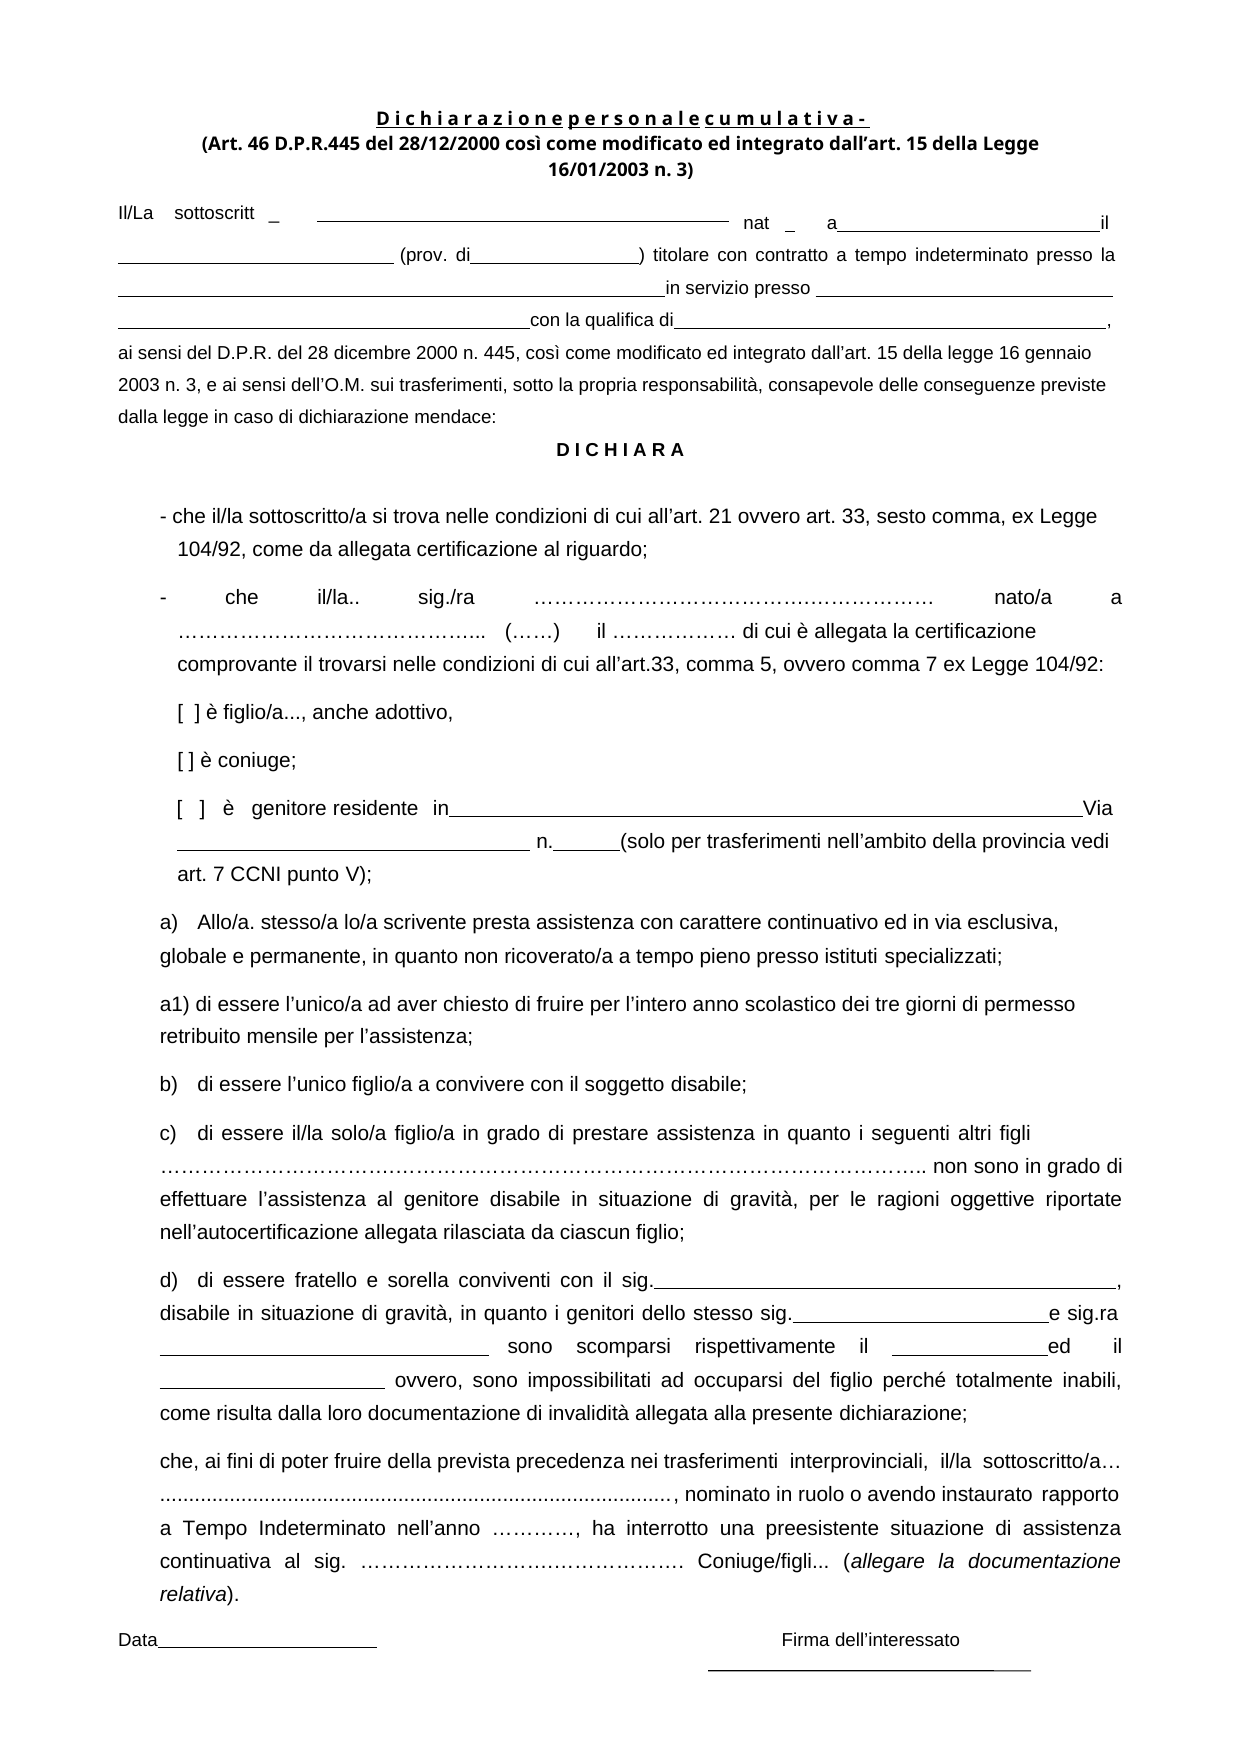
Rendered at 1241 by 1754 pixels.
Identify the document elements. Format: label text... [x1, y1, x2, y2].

text con la qualifica di , ai sensi del D.P.R. del 28 dicembre 2000 n. 445, così come modificato ed integrato dall’art. 15 della legge 16 gennaio 2003 n. 3, e ai sensi dell’O.M. sui trasferimenti, sotto la propria responsabilità, consapevole delle conseguenze previste dalla legge in caso di dichiarazione mendace: [118, 309, 1121, 428]
text nat [743, 212, 813, 234]
text - che il/la sottoscritto/a si trova nelle condizioni di cui all’art. 21 ovvero art. 33, sesto comma, ex Legge 104/92, come da allegata certificazione al riguardo; [159, 504, 1134, 561]
text a Tempo Indeterminato nell’anno …………, ha interrotto una preesistente situazione di assistenza continuativa al sig. ……………………….………………. Coniuge/figli... (allegare la documentazione relativa). [159, 1516, 1123, 1606]
text [ ] è figlio/a..., anche adottivo, [ ] è coniuge; [177, 699, 460, 771]
text che, ai fini di poter fruire della prevista precedenza nei trasferimenti interprovinciali, il/la sottoscritto/a… , nominato in ruolo o avendo instaurato rapporto [159, 1448, 1123, 1506]
list di essere il/la solo/a figlio/a in grado di prestare assistenza in quanto i seguenti altri figli [159, 1120, 1134, 1144]
text sono scomparsi rispettivamente il ed il [159, 1334, 1134, 1358]
text …………………………….………………………………………………………………….. non sono in grado di effettuare l’assistenza al genitore disabile in situazione di gravità, per le ragioni oggettive riportate nell’autocertificazione allegata rilasciata da ciascun figlio; [159, 1154, 1123, 1244]
text D I C H I A R A [181, 438, 1059, 460]
text n. (solo per trasferimenti nell’ambito della provincia vedi art. 7 CCNI punto V); [177, 829, 1121, 886]
text [ ] è genitore residente in Via [176, 795, 1134, 819]
text D i c h i a r a z i o n e p e r s o n a l e c u m u l a t i v a - [182, 104, 1059, 131]
text (prov. di ) titolare con contratto a tempo indeterminato presso la [118, 244, 1134, 266]
text ……………………………………... (……) il ……………… di cui è allegata la certificazione comprovante il trovarsi nelle condizioni di cui all’art.33, comma 5, ovvero comma 7 ex Legge 104/92: [177, 618, 1121, 676]
text Il/La sottoscritt _ [118, 202, 729, 224]
text a1) di essere l’unico/a ad aver chiesto di fruire per l’intero anno scolastico dei tre giorni di permesso retribuito mensile per l’assistenza; [159, 991, 1134, 1048]
text (Art. 46 D.P.R.445 del 28/12/2000 così come modificato ed integrato dall’art. 15 della Legge 16/01/2003 n. 3) [182, 131, 1059, 182]
text ovvero, sono impossibilitati ad occuparsi del figlio perché totalmente inabili, come risulta dalla loro documentazione di invalidità allegata alla presente dichiarazione; [159, 1367, 1123, 1425]
list di essere fratello e sorella conviventi con il sig. , disabile in situazione di gravità, in quanto i genitori dello stesso sig. e sig.ra [159, 1267, 1123, 1325]
text Data Firma dell’interessato [118, 1628, 1134, 1650]
text in servizio presso [118, 277, 1134, 298]
list Allo/a. stesso/a lo/a scrivente presta assistenza con carattere continuativo ed in via esclusiva, globale e permanente, in quanto non ricoverato/a a tempo pieno presso istituti specializzati; [159, 910, 1123, 967]
list di essere l’unico figlio/a a convivere con il soggetto disabile; [159, 1072, 1134, 1096]
text a il [827, 212, 1134, 234]
text - che il/la.. sig./ra ………………………………….……………… nato/a a [159, 585, 1134, 609]
